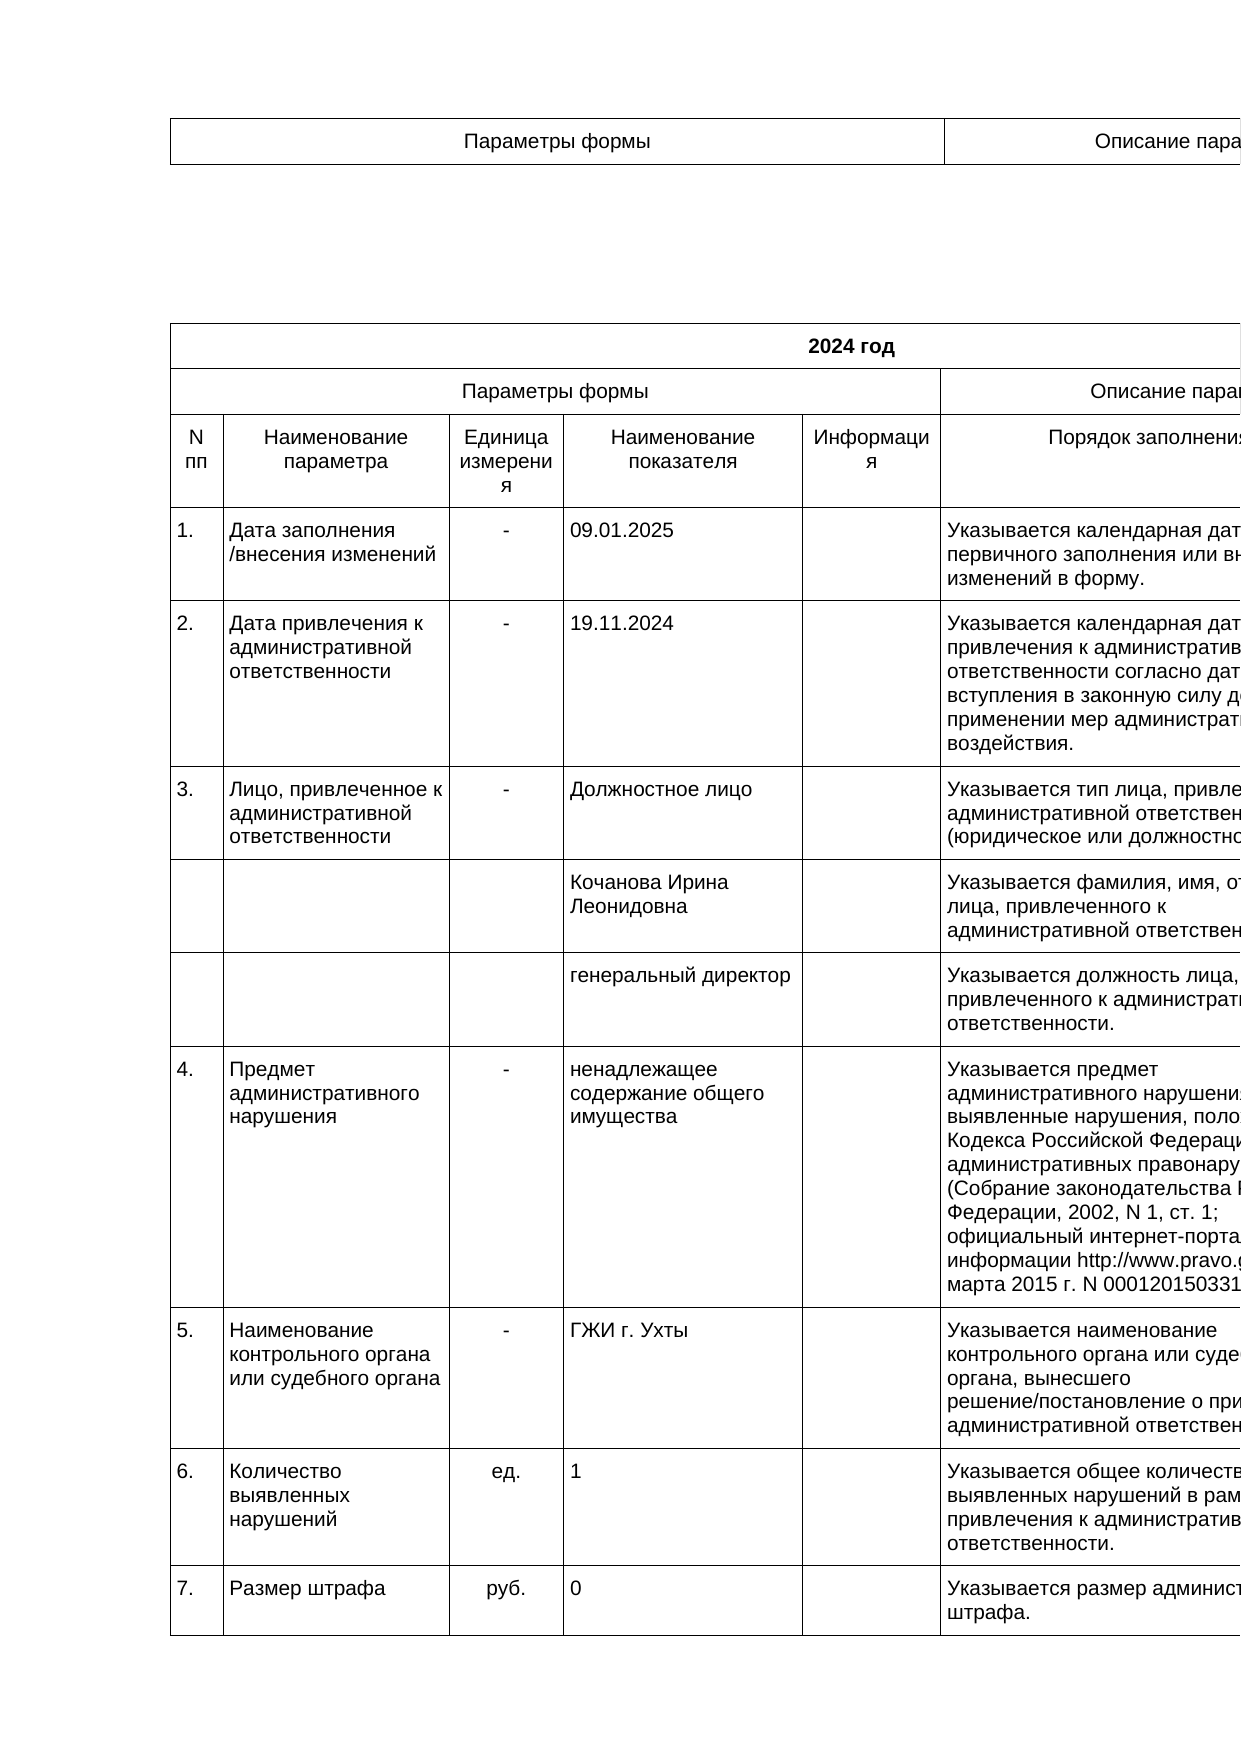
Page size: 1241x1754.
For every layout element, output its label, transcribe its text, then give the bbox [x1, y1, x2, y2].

table_cell 4. [171, 1047, 223, 1307]
table_cell 7. [171, 1566, 223, 1634]
table_cell Наименование контрольного органа или судебного органа [224, 1308, 449, 1448]
table_cell Указывается предмет административного нарушения, выявленные нарушения, положения Кодекса Российской Федерации об административных правонарушениях (Собрание законодательства Российской Федерации, 2002, N 1, ст. 1; официальный интернет-портал правовой информации http://www.pravo.gov.ru, 31 марта 2015 г. N 0001201503310005). [941, 1047, 1240, 1307]
table_cell 09.01.2025 [564, 508, 802, 600]
table_cell [171, 860, 223, 952]
table_cell [450, 860, 563, 952]
table_cell Дата заполнения /внесения изменений [224, 508, 449, 600]
table_cell Указывается тип лица, привлеченного к административной ответственности (юридическое или должностное). [941, 767, 1240, 859]
table_cell Указывается календарная дата первичного заполнения или внесения изменений в форму. [941, 508, 1240, 600]
table_cell Описание параметров формы [941, 369, 1240, 414]
table_cell 19.11.2024 [564, 601, 802, 766]
table_cell ГЖИ г. Ухты [564, 1308, 802, 1448]
table_cell Размер штрафа [224, 1566, 449, 1634]
table_cell Информация [803, 415, 940, 507]
table_cell Указывается календарная дата привлечения к административной ответственности согласно дате вступления в законную силу документа о применении мер административного воздействия. [941, 601, 1240, 766]
table_header Параметры формы [171, 119, 944, 163]
table_cell Предмет административного нарушения [224, 1047, 449, 1307]
table_cell [803, 1566, 940, 1634]
table_cell Указывается наименование контрольного органа или судебного органа, вынесшего решение/постановление о привлечении к административной ответственности. [941, 1308, 1240, 1448]
table_cell Параметры формы [171, 369, 940, 414]
table_header 2024 год [171, 324, 1240, 368]
table_cell [803, 1449, 940, 1565]
table_cell генеральный директор [564, 953, 802, 1046]
table_cell Количество выявленных нарушений [224, 1449, 449, 1565]
table_cell Наименование показателя [564, 415, 802, 507]
table_cell 1. [171, 508, 223, 600]
table_cell Кочанова Ирина Леонидовна [564, 860, 802, 952]
table_cell 2. [171, 601, 223, 766]
table_cell - [450, 767, 563, 859]
table_cell Порядок заполнения [941, 415, 1240, 507]
table_cell [224, 953, 449, 1046]
table_cell N пп [171, 415, 223, 507]
table_cell [450, 953, 563, 1046]
table_cell - [450, 1047, 563, 1307]
table_cell [803, 1047, 940, 1307]
table_cell 0 [564, 1566, 802, 1634]
table_cell 3. [171, 767, 223, 859]
table_cell - [450, 508, 563, 600]
table_cell Указывается фамилия, имя, отчество лица, привлеченного к административной ответственности. [941, 860, 1240, 952]
table_cell [803, 860, 940, 952]
table_cell [803, 767, 940, 859]
table_cell Дата привлечения к административной ответственности [224, 601, 449, 766]
table_cell Единица измерения [450, 415, 563, 507]
table_cell 5. [171, 1308, 223, 1448]
table_cell [803, 1308, 940, 1448]
table_cell Указывается должность лица, привлеченного к административной ответственности. [941, 953, 1240, 1046]
table_cell Указывается общее количество выявленных нарушений в рамках факта привлечения к административной ответственности. [941, 1449, 1240, 1565]
table_cell Наименование параметра [224, 415, 449, 507]
table_cell [803, 508, 940, 600]
table_cell [803, 601, 940, 766]
table_cell ед. [450, 1449, 563, 1565]
table_cell - [450, 601, 563, 766]
table_cell [224, 860, 449, 952]
table_cell руб. [450, 1566, 563, 1634]
table_cell 1 [564, 1449, 802, 1565]
table_cell [803, 953, 940, 1046]
table_cell ненадлежащее содержание общего имущества [564, 1047, 802, 1307]
table_cell Лицо, привлеченное к административной ответственности [224, 767, 449, 859]
table_cell 6. [171, 1449, 223, 1565]
table_cell [171, 953, 223, 1046]
table_header Описание параметров формы [945, 119, 1240, 163]
table_cell - [450, 1308, 563, 1448]
table_cell Должностное лицо [564, 767, 802, 859]
table_cell Указывается размер административного штрафа. [941, 1566, 1240, 1634]
